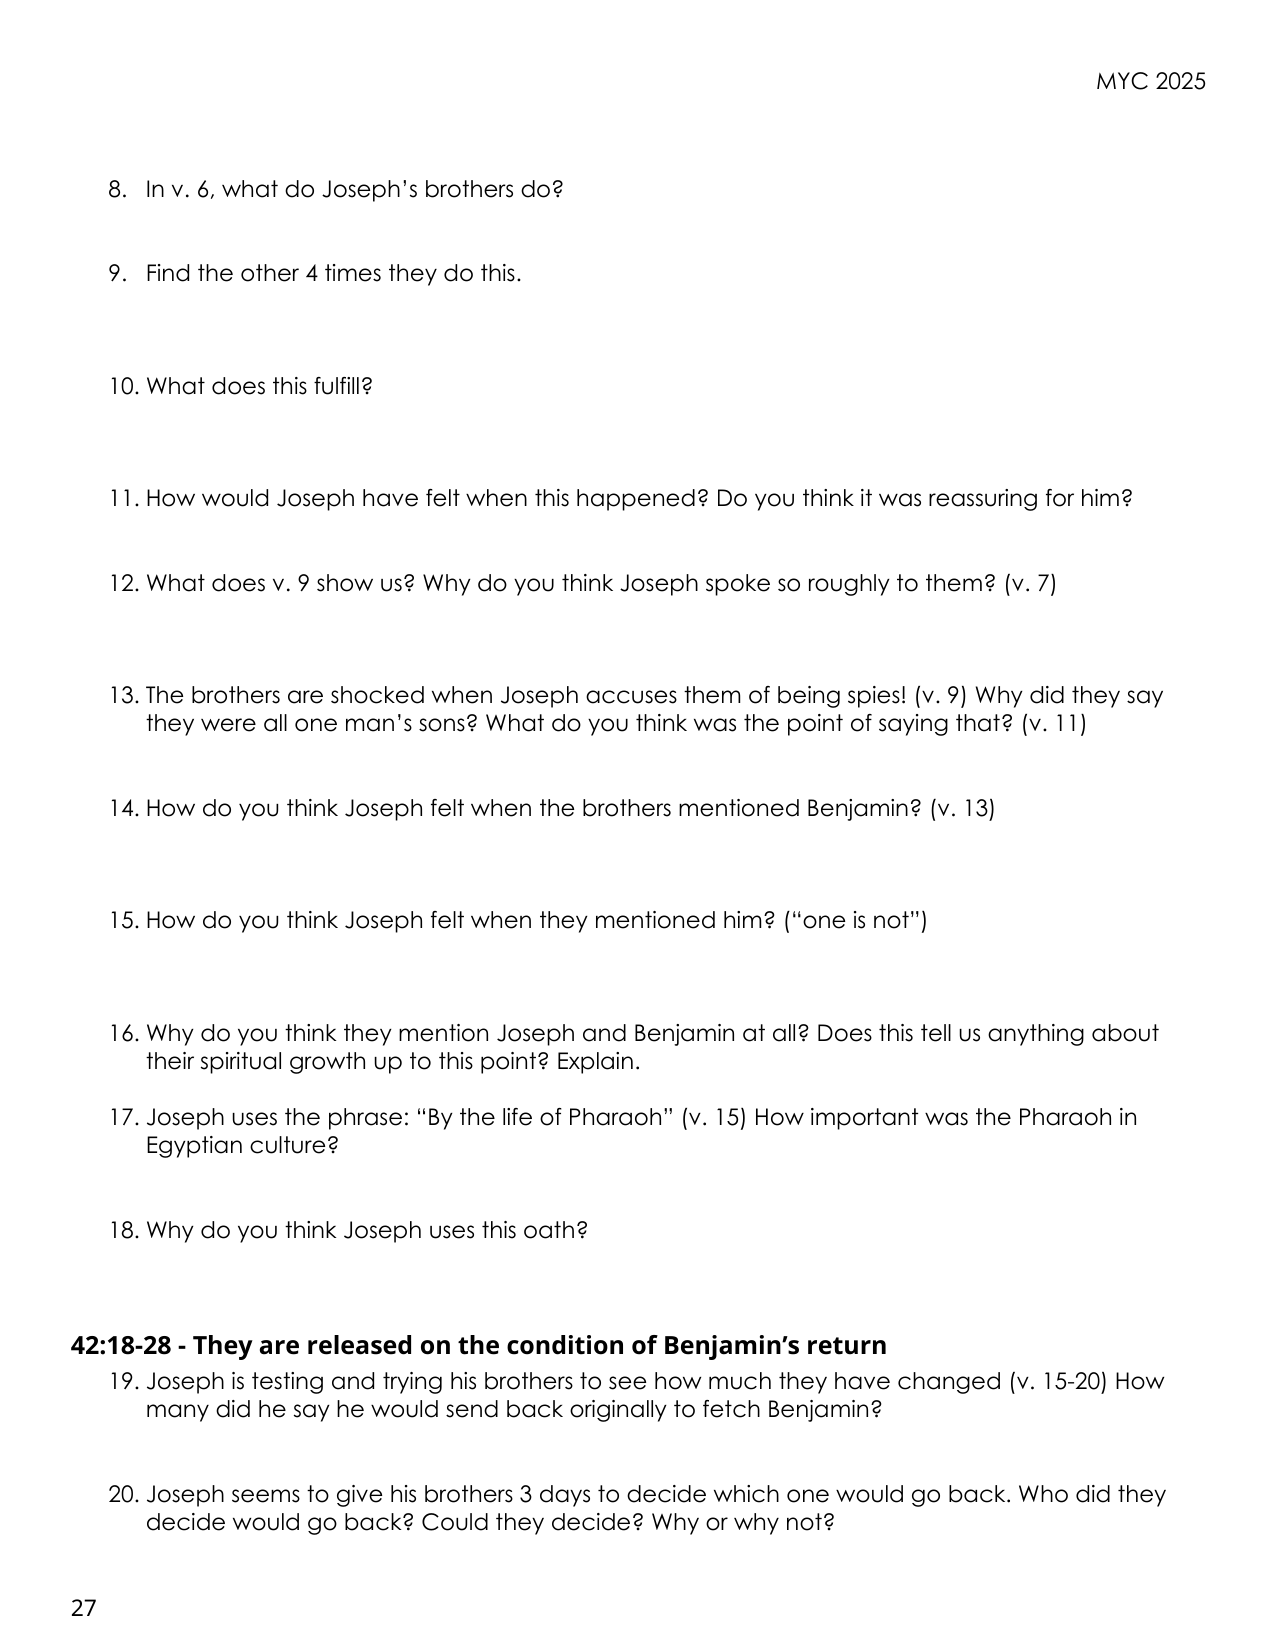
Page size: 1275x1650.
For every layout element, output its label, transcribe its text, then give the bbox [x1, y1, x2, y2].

list In v. 6, what do Joseph’s brothers do? [108, 174, 1206, 202]
list The brothers are shocked when Joseph accuses them of being spies! (v. 9) Why did they say they were all one man’s sons? What do you think was the point of saying that? (v. 11) [108, 681, 1206, 737]
list Why do you think Joseph uses this oath? [108, 1215, 1206, 1243]
list How would Joseph have felt when this happened? Do you think it was reassuring for him? [108, 484, 1206, 512]
list Find the other 4 times they do this. [108, 259, 1206, 287]
list How do you think Joseph felt when they mentioned him? (“one is not”) [108, 906, 1206, 934]
list What does v. 9 show us? Why do you think Joseph spoke so roughly to them? (v. 7) [108, 568, 1206, 596]
list How do you think Joseph felt when the brothers mentioned Benjamin? (v. 13) [108, 793, 1206, 821]
list Joseph seems to give his brothers 3 days to decide which one would go back. Who did they decide would go back? Could they decide? Why or why not? [108, 1479, 1206, 1535]
list Joseph is testing and trying his brothers to see how much they have changed (v. 15-20) How many did he say he would send back originally to fetch Benjamin? [108, 1367, 1206, 1423]
list What does this fulfill? [108, 371, 1206, 399]
text 42:18-28 - They are released on the condition of Benjamin’s return [71, 1327, 1206, 1362]
list Why do you think they mention Joseph and Benjamin at all? Does this tell us anything about their spiritual growth up to this point? Explain. [108, 1018, 1206, 1074]
list Joseph uses the phrase: “By the life of Pharaoh” (v. 15) How important was the Pharaoh in Egyptian culture? [108, 1102, 1206, 1159]
